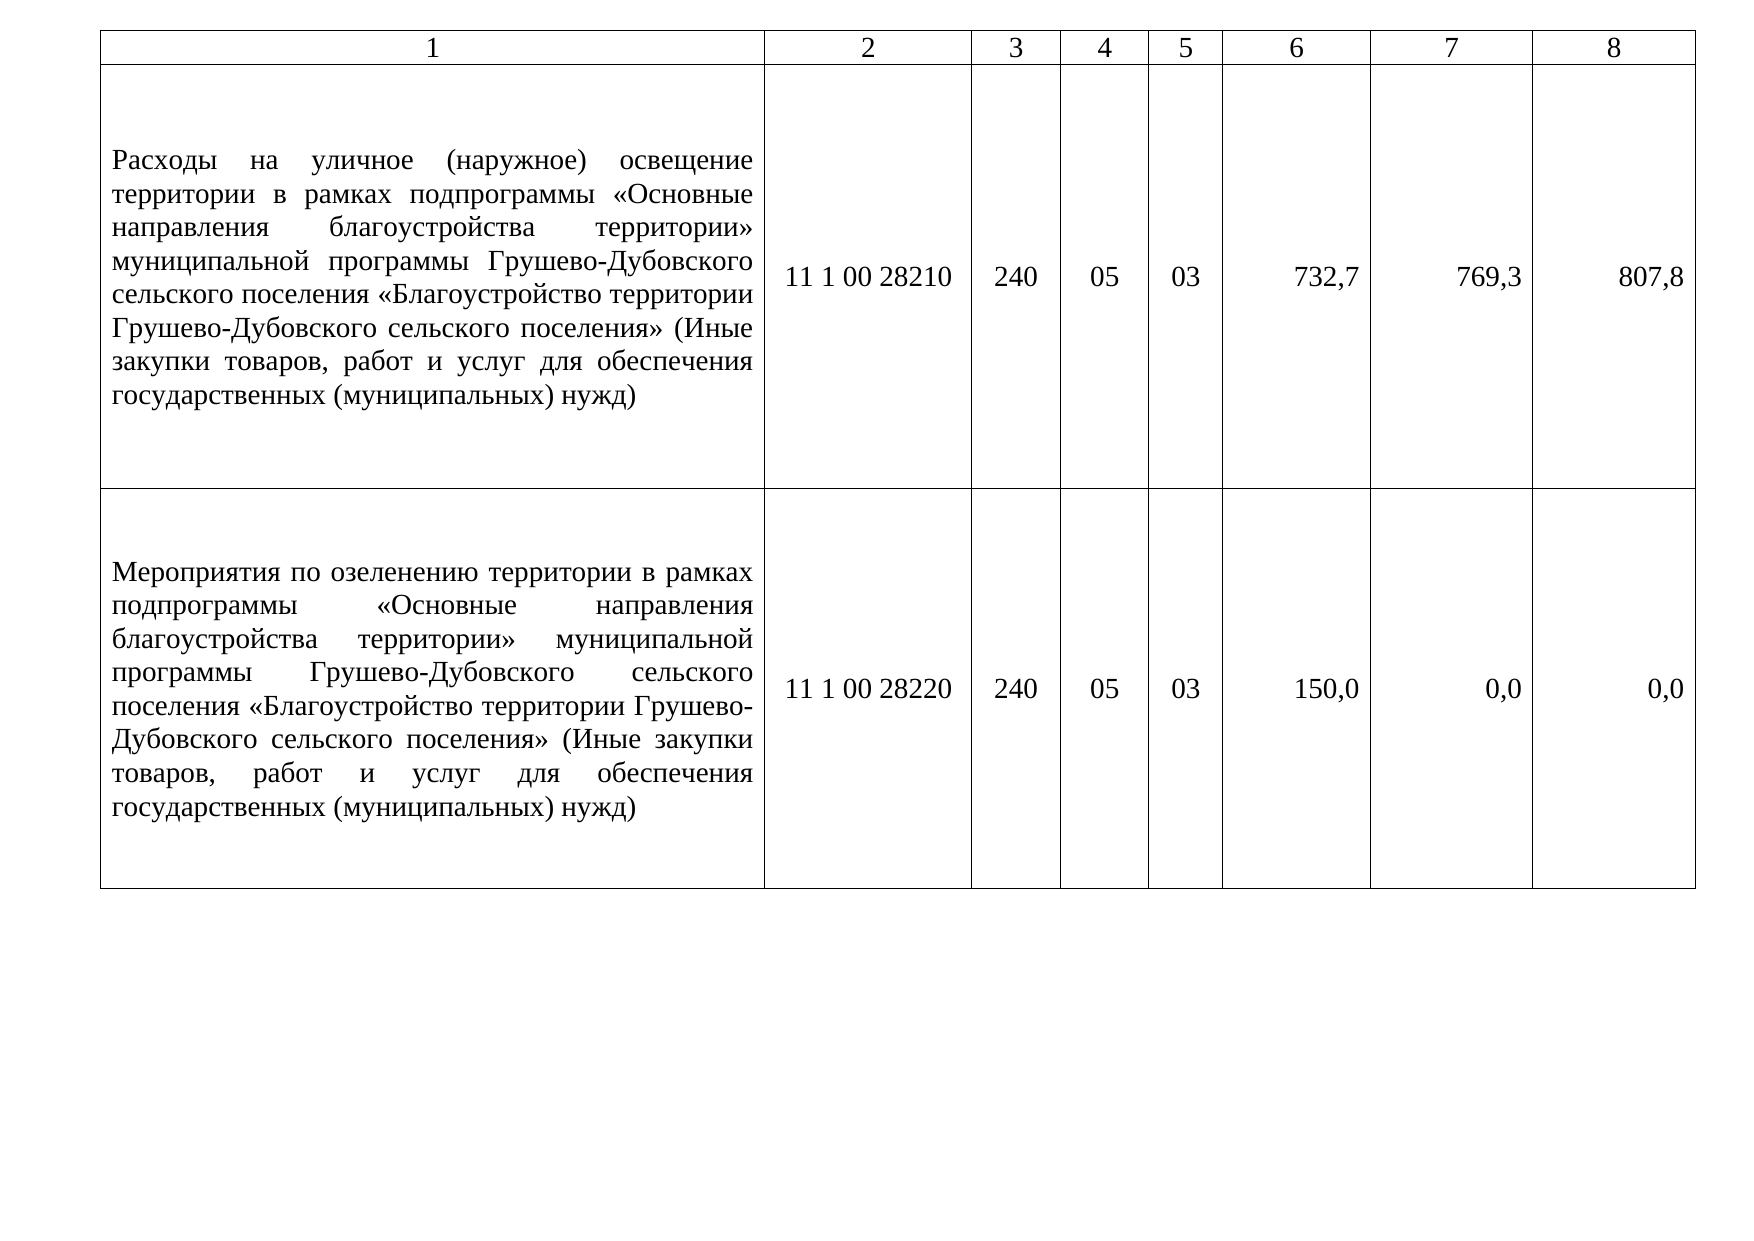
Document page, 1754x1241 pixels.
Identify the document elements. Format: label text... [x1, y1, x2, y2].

table_cell 11 1 00 28210 [765, 65, 971, 488]
table_cell 732,7 [1223, 65, 1370, 488]
table_cell 807,8 [1533, 65, 1695, 488]
table_header 7 [1371, 31, 1532, 64]
table_cell 0,0 [1533, 489, 1695, 888]
table_cell 05 [1061, 65, 1148, 488]
table_cell 11 1 00 28220 [765, 489, 971, 888]
table_header 4 [1061, 31, 1148, 64]
table_header 5 [1149, 31, 1222, 64]
table_cell 05 [1061, 489, 1148, 888]
table_cell 240 [972, 489, 1060, 888]
table_header 6 [1223, 31, 1370, 64]
table_cell 0,0 [1371, 489, 1532, 888]
table_header 2 [765, 31, 971, 64]
table_cell 150,0 [1223, 489, 1370, 888]
table_cell Расходы на уличное (наружное) освещение территории в рамках подпрограммы «Основные направления благоустройства территории» муниципальной программы Грушево-Дубовского сельского поселения «Благоустройство территории Грушево-Дубовского сельского поселения» (Иные закупки товаров, работ и услуг для обеспечения государственных (муниципальных) нужд) [101, 65, 764, 488]
table_cell 240 [972, 65, 1060, 488]
table_header 1 [101, 31, 764, 64]
table_cell 769,3 [1371, 65, 1532, 488]
table_cell Мероприятия по озеленению территории в рамках подпрограммы «Основные направления благоустройства территории» муниципальной программы Грушево-Дубовского сельского поселения «Благоустройство территории Грушево-Дубовского сельского поселения» (Иные закупки товаров, работ и услуг для обеспечения государственных (муниципальных) нужд) [101, 489, 764, 888]
table_cell 03 [1149, 489, 1222, 888]
table_header 8 [1533, 31, 1695, 64]
table_cell 03 [1149, 65, 1222, 488]
table_header 3 [972, 31, 1060, 64]
